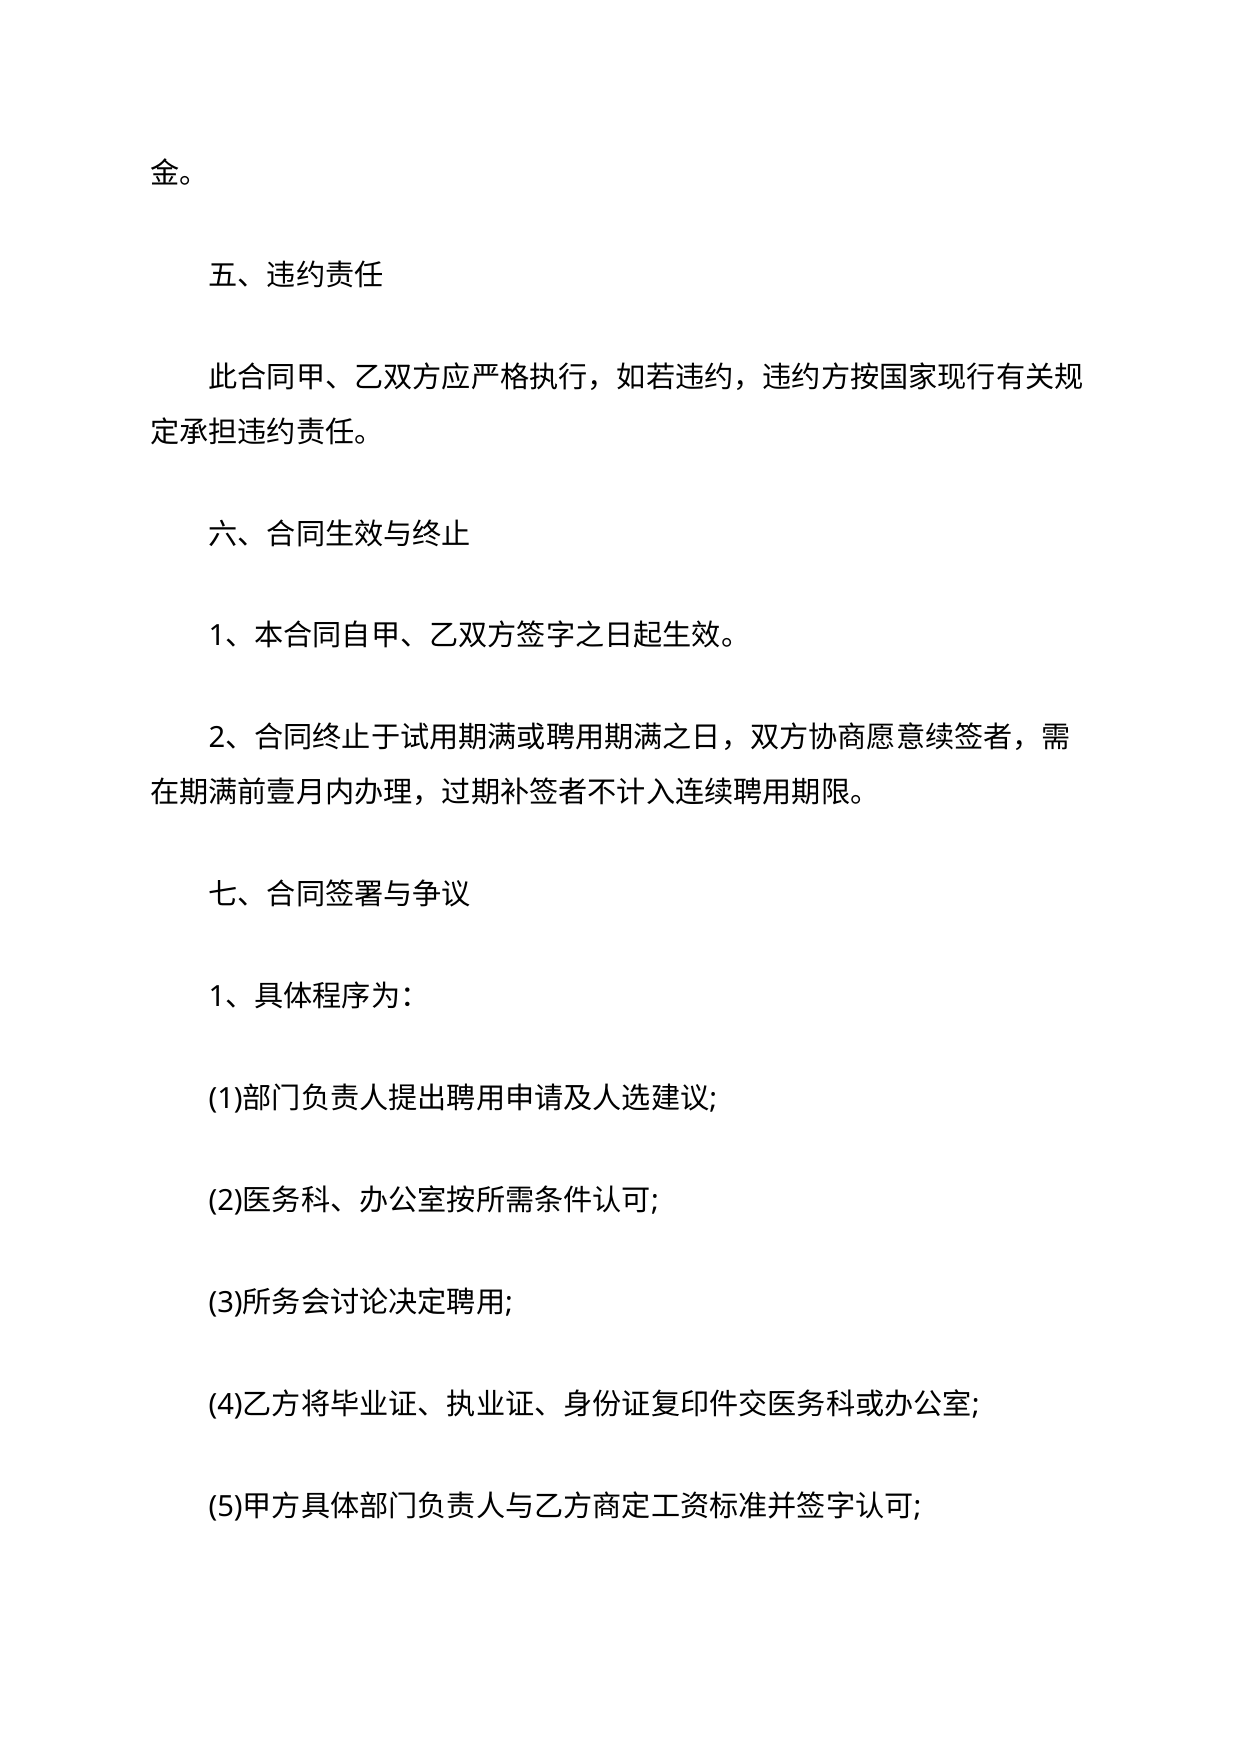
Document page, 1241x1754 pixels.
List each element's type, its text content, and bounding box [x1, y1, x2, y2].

text (5)甲方具体部门负责人与乙方商定工资标准并签字认可; [150, 1482, 1090, 1525]
text (3)所务会讨论决定聘用; [150, 1278, 1090, 1321]
text 1、本合同自甲、乙双方签字之日起生效。 [150, 612, 1090, 654]
text 六、合同生效与终止 [150, 510, 1090, 552]
text (1)部门负责人提出聘用申请及人选建议; [150, 1074, 1090, 1117]
text 五、违约责任 [150, 252, 1090, 294]
text (2)医务科、办公室按所需条件认可; [150, 1176, 1090, 1219]
text 1、具体程序为： [150, 972, 1090, 1015]
text (4)乙方将毕业证、执业证、身份证复印件交医务科或办公室; [150, 1380, 1090, 1423]
text 七、合同签署与争议 [150, 871, 1090, 913]
text 2、合同终止于试用期满或聘用期满之日，双方协商愿意续签者，需在期满前壹月内办理，过期补签者不计入连续聘用期限。 [150, 714, 1090, 811]
text 此合同甲、乙双方应严格执行，如若违约，违约方按国家现行有关规定承担违约责任。 [150, 353, 1090, 451]
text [150, 150, 1090, 192]
